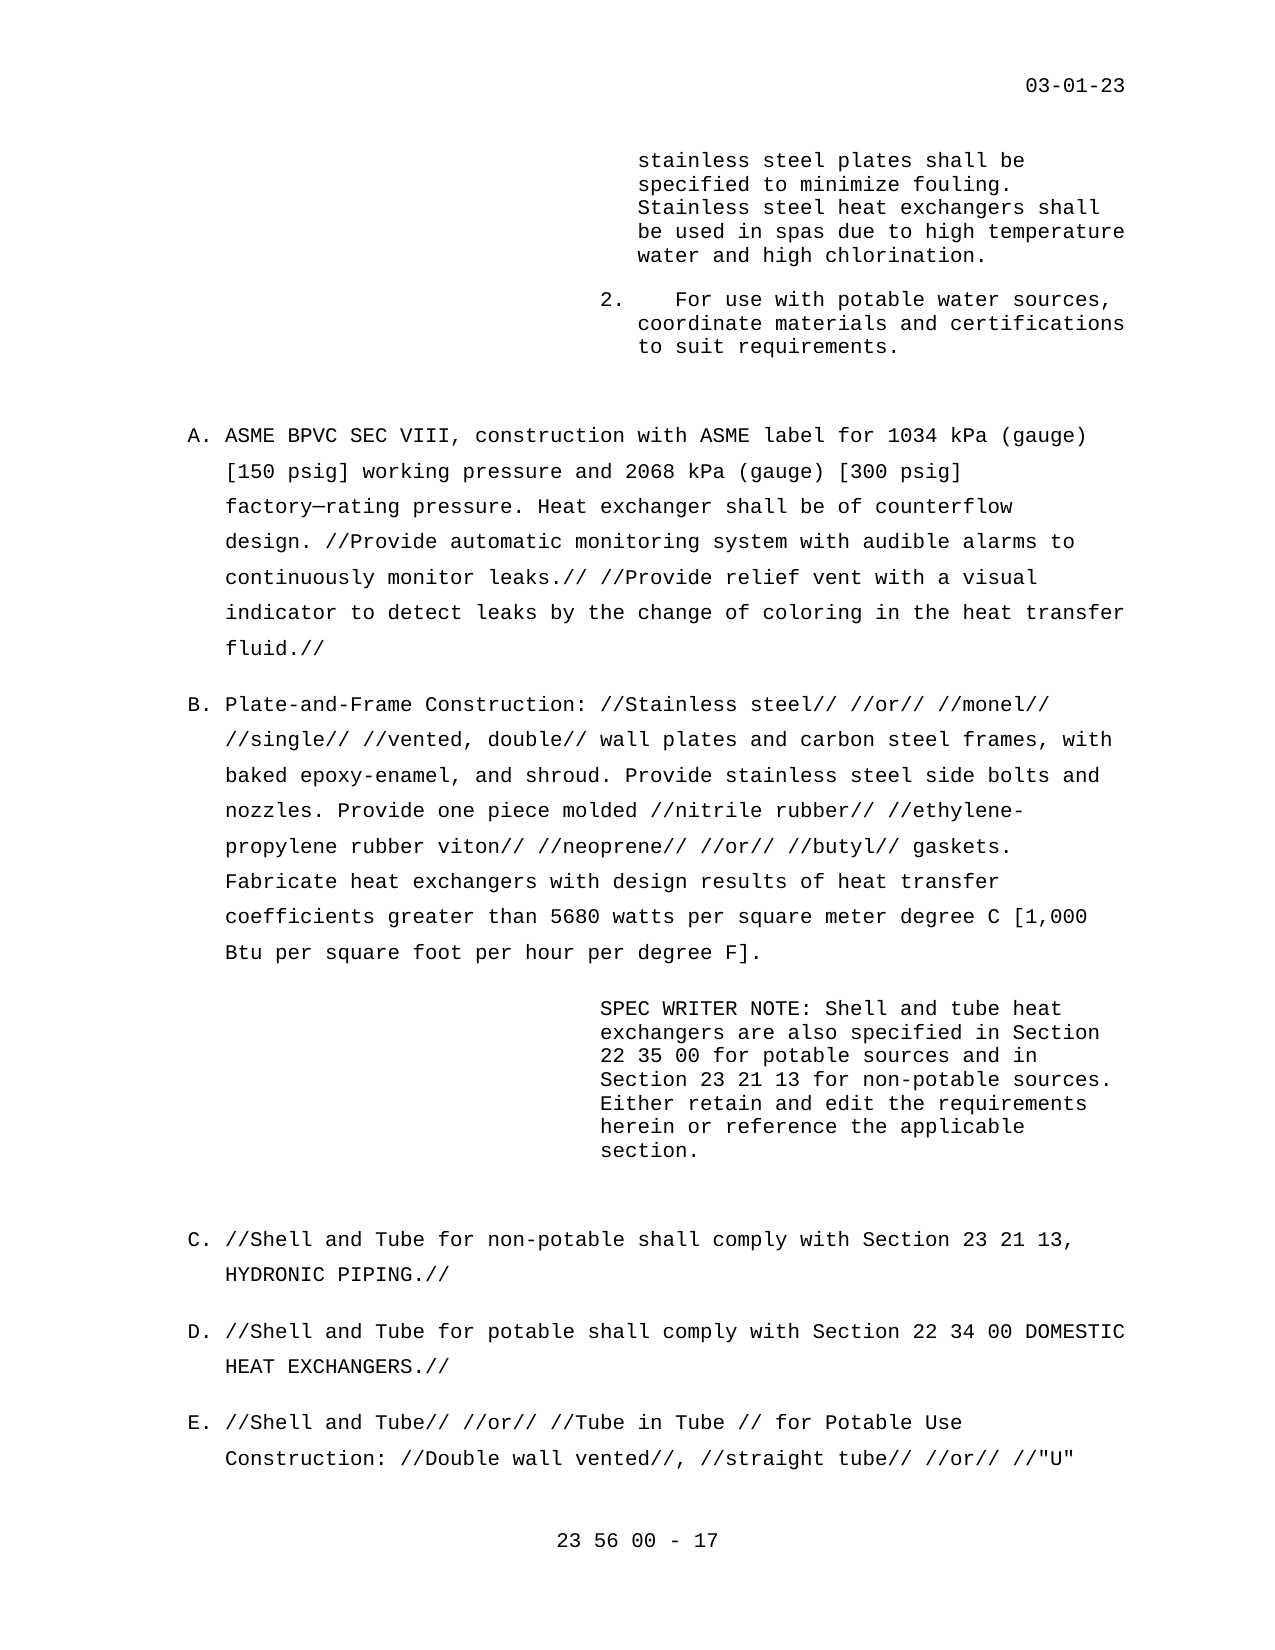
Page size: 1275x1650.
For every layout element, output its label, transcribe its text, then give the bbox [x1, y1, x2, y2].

text //Shell and Tube for potable shall comply with Section 22 34 00 DOMESTIC HEAT EXCHANGERS.// [187, 1321, 1125, 1380]
text //Shell and Tube for non-potable shall comply with Section 23 21 13, HYDRONIC PIPING.// [187, 1229, 1125, 1288]
text Plate-and-Frame Construction: //Stainless steel// //or// //monel// //single// //vented, double// wall plates and carbon steel frames, with baked epoxy-enamel, and shroud. Provide stainless steel side bolts and nozzles. Provide one piece molded //nitrile rubber// //ethylene-propylene rubber viton// //neoprene// //or// //butyl// gaskets. Fabricate heat exchangers with design results of heat transfer coefficients greater than 5680 watts per square meter degree C [1,000 Btu per square foot per hour per degree F]. [187, 694, 1125, 966]
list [637, 150, 1125, 268]
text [187, 1412, 1125, 1471]
text For use with potable water sources, coordinate materials and certifications to suit requirements. [637, 289, 1125, 360]
text ASME BPVC SEC VIII, construction with ASME label for 1034 kPa (gauge) [150 psig] working pressure and 2068 kPa (gauge) [300 psig] factory─rating pressure. Heat exchanger shall be of counterflow design. //Provide automatic monitoring system with audible alarms to continuously monitor leaks.// //Provide relief vent with a visual indicator to detect leaks by the change of coloring in the heat transfer fluid.// [187, 425, 1125, 661]
text SPEC WRITER NOTE: Shell and tube heat exchangers are also specified in Section 22 35 00 for potable sources and in Section 23 21 13 for non-potable sources. Either retain and edit the requirements herein or reference the applicable section. [600, 998, 1125, 1164]
